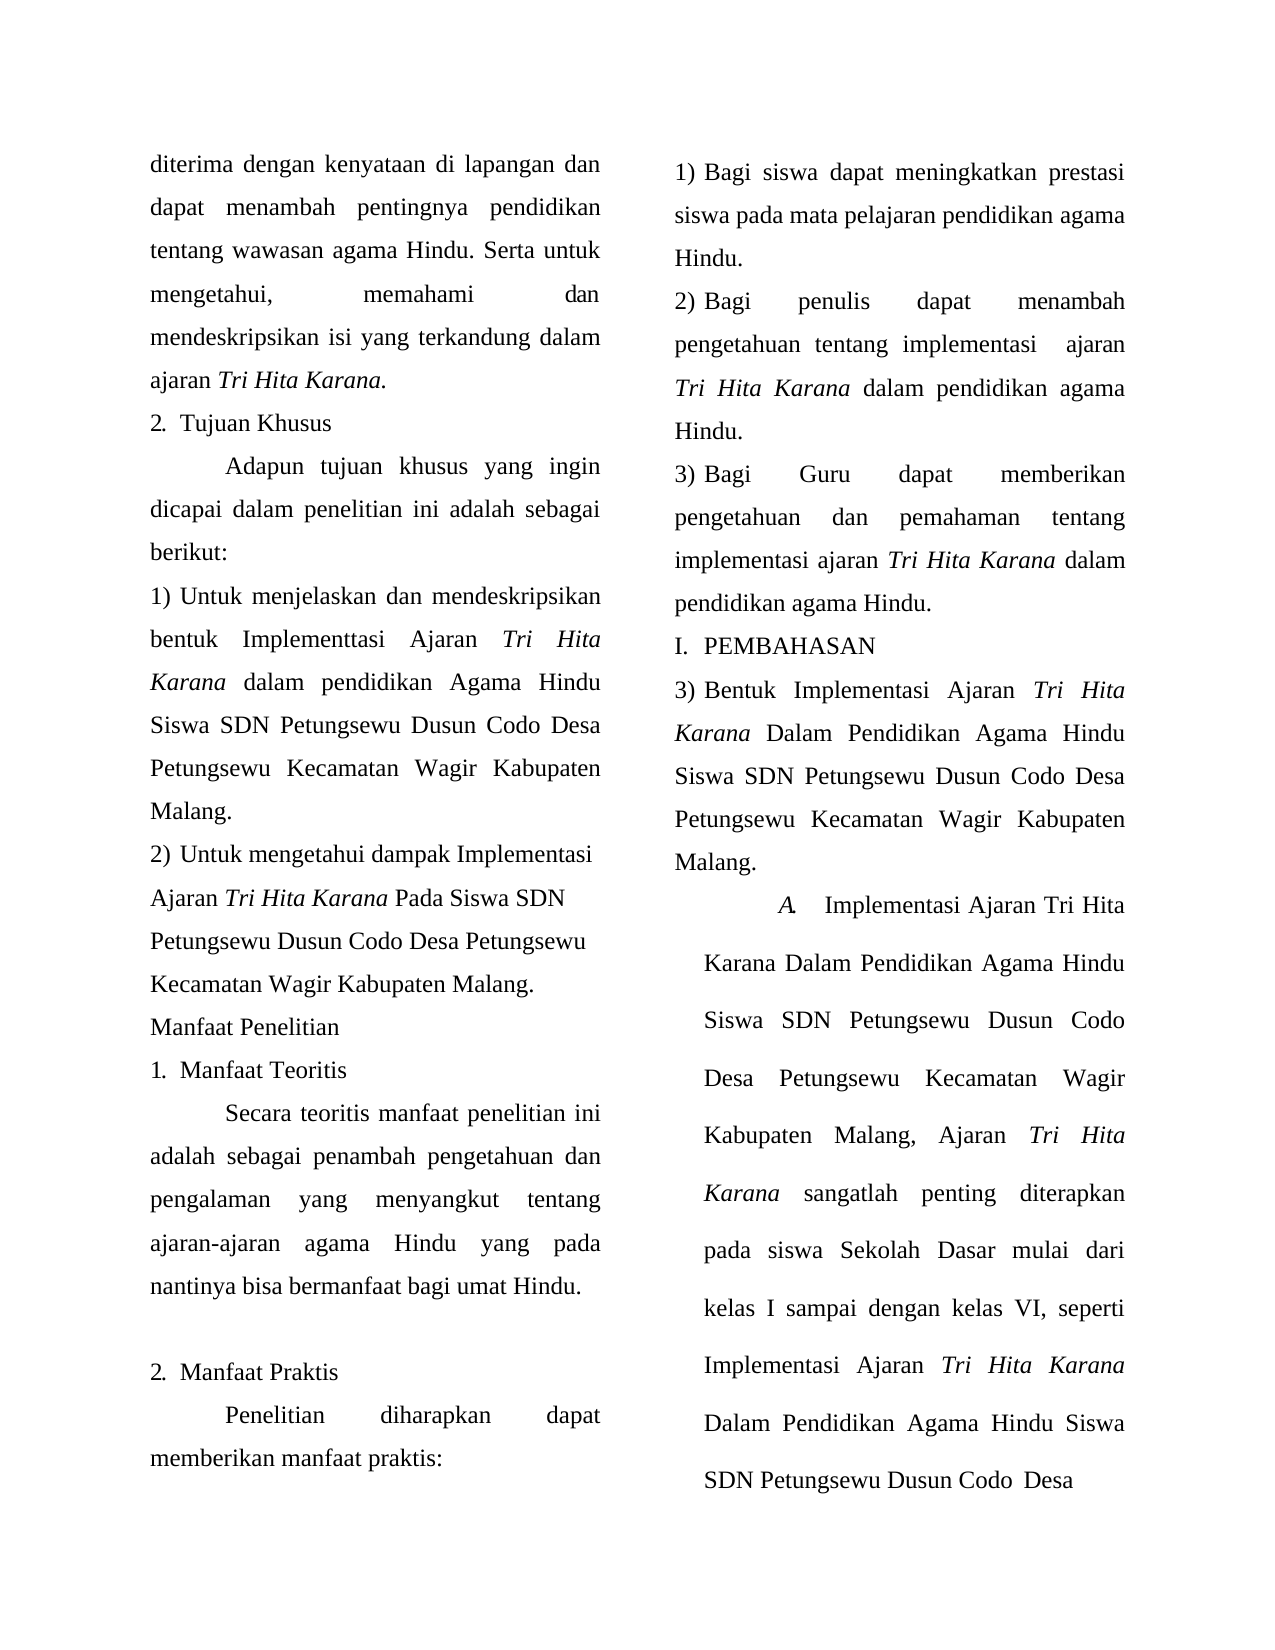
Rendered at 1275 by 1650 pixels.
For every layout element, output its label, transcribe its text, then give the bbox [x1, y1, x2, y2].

text Penelitian diharapkan dapat memberikan manfaat praktis: [150, 1400, 601, 1472]
text Secara teoritis manfaat penelitian ini adalah sebagai penambah pengetahuan dan pengalaman yang menyangkut tentang ajaran-ajaran agama Hindu yang pada nantinya bisa bermanfaat bagi umat Hindu. [150, 1098, 601, 1299]
list Bentuk Implementasi Ajaran Tri Hita Karana Dalam Pendidikan Agama Hindu Siswa SDN Petungsewu Dusun Codo Desa Petungsewu Kecamatan Wagir Kabupaten Malang. [674, 675, 1125, 876]
list Bagi Guru dapat memberikan pengetahuan dan pemahaman tentang implementasi ajaran Tri Hita Karana dalam pendidikan agama Hindu. [674, 459, 1126, 617]
text Adapun tujuan khusus yang ingin dicapai dalam penelitian ini adalah sebagai berikut: [150, 451, 601, 566]
list Bagi penulis dapat menambah pengetahuan tentang implementasi ajaran Tri Hita Karana dalam pendidikan agama Hindu. [674, 286, 1125, 444]
list Manfaat Praktis [150, 1357, 605, 1386]
list Implementasi Ajaran Tri Hita Karana Dalam Pendidikan Agama Hindu Siswa SDN Petungsewu Dusun Codo Desa Petungsewu Kecamatan Wagir Kabupaten Malang, Ajaran Tri Hita Karana sangatlah penting diterapkan pada siswa Sekolah Dasar mulai dari kelas I sampai dengan kelas VI, seperti Implementasi Ajaran Tri Hita Karana Dalam Pendidikan Agama Hindu Siswa SDN Petungsewu Dusun Codo Desa [704, 890, 1125, 1494]
list Untuk mengetahui dampak Implementasi Ajaran Tri Hita Karana Pada Siswa SDN Petungsewu Dusun Codo Desa Petungsewu Kecamatan Wagir Kabupaten Malang. Manfaat Penelitian [150, 839, 601, 1041]
text diterima dengan kenyataan di lapangan dan dapat menambah pentingnya pendidikan tentang wawasan agama Hindu. Serta untuk mengetahui, memahami dan mendeskripsikan isi yang terkandung dalam ajaran Tri Hita Karana. [150, 149, 601, 394]
list Tujuan Khusus [150, 408, 605, 437]
list Bagi siswa dapat meningkatkan prestasi siswa pada mata pelajaran pendidikan agama Hindu. [674, 157, 1125, 272]
list Manfaat Teoritis [150, 1055, 605, 1084]
list Untuk menjelaskan dan mendeskripsikan bentuk Implementtasi Ajaran Tri Hita Karana dalam pendidikan Agama Hindu Siswa SDN Petungsewu Dusun Codo Desa Petungsewu Kecamatan Wagir Kabupaten Malang. [150, 581, 601, 825]
list PEMBAHASAN [674, 631, 1137, 660]
